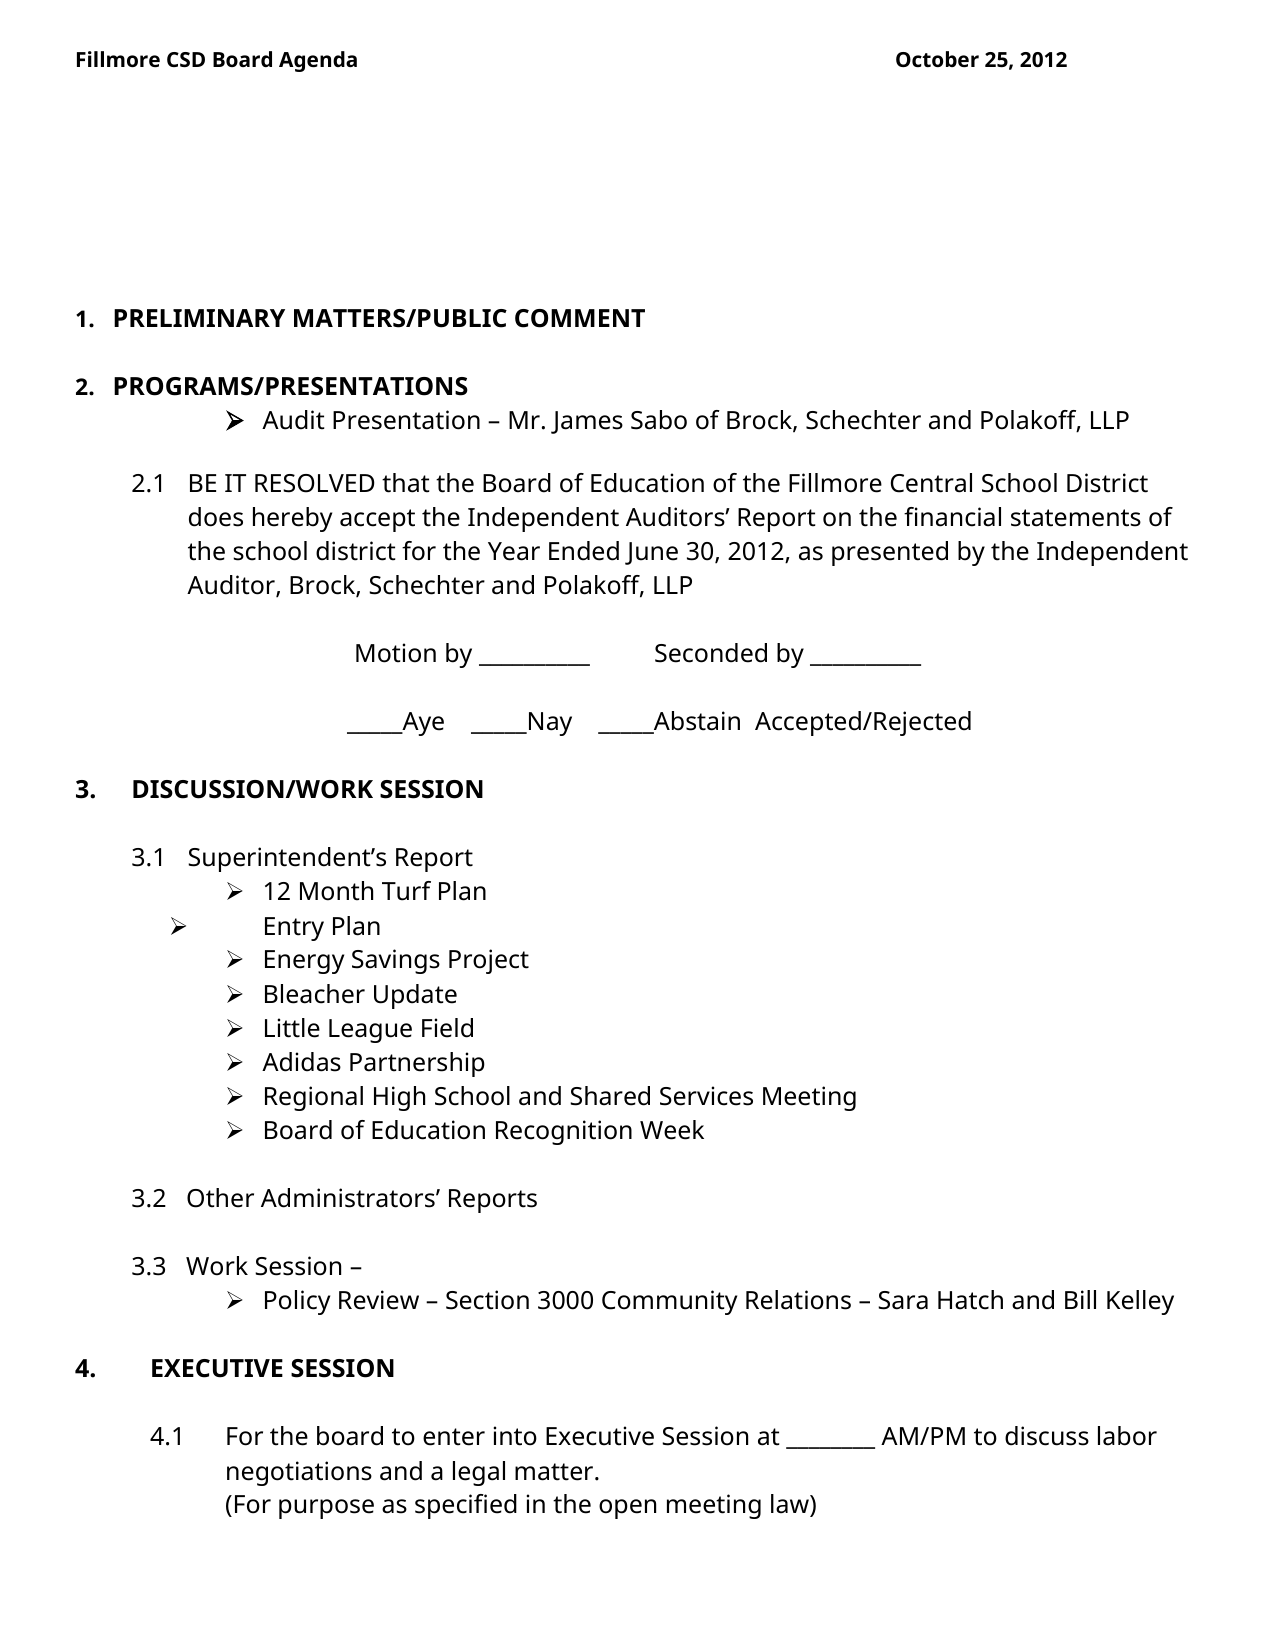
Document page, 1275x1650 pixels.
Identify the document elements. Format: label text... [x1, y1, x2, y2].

text 4. EXECUTIVE SESSION [75, 1351, 1200, 1385]
list Regional High School and Shared Services Meeting [225, 1078, 1200, 1112]
text 4.1 For the board to enter into Executive Session at ________ AM/PM to discuss labor negotiations and a legal matter. [150, 1419, 1200, 1487]
list Entry Plan [150, 908, 1200, 942]
list 12 Month Turf Plan [225, 874, 1200, 908]
text 3.1 Superintendent’s Report [131, 840, 1200, 874]
list Bleacher Update [225, 976, 1200, 1010]
text 3.2 Other Administrators’ Reports [131, 1181, 1200, 1215]
list PRELIMINARY MATTERS/PUBLIC COMMENT [75, 301, 1200, 335]
list Policy Review – Section 3000 Community Relations – Sara Hatch and Bill Kelley [225, 1283, 1200, 1317]
text Motion by __________ Seconded by __________ [75, 636, 1200, 670]
text _____Aye _____Nay _____Abstain Accepted/Rejected [234, 704, 1200, 738]
list Board of Education Recognition Week [225, 1112, 1200, 1147]
list Energy Savings Project [225, 942, 1200, 976]
list Adidas Partnership [225, 1044, 1200, 1078]
list Audit Presentation – Mr. James Sabo of Brock, Schechter and Polakoff, LLP [225, 403, 1200, 437]
list Little League Field [225, 1010, 1200, 1044]
text 3.3 Work Session – [131, 1249, 1200, 1283]
text (For purpose as specified in the open meeting law) [128, 1487, 1200, 1521]
text 2.1 BE IT RESOLVED that the Board of Education of the Fillmore Central School District does hereby accept the Independent Auditors’ Report on the financial statements of the school district for the Year Ended June 30, 2012, as presented by the Independent Auditor, Brock, Schechter and Polakoff, LLP [75, 465, 1200, 602]
text 3. DISCUSSION/WORK SESSION [75, 772, 1200, 806]
list PROGRAMS/PRESENTATIONS [75, 369, 1200, 403]
